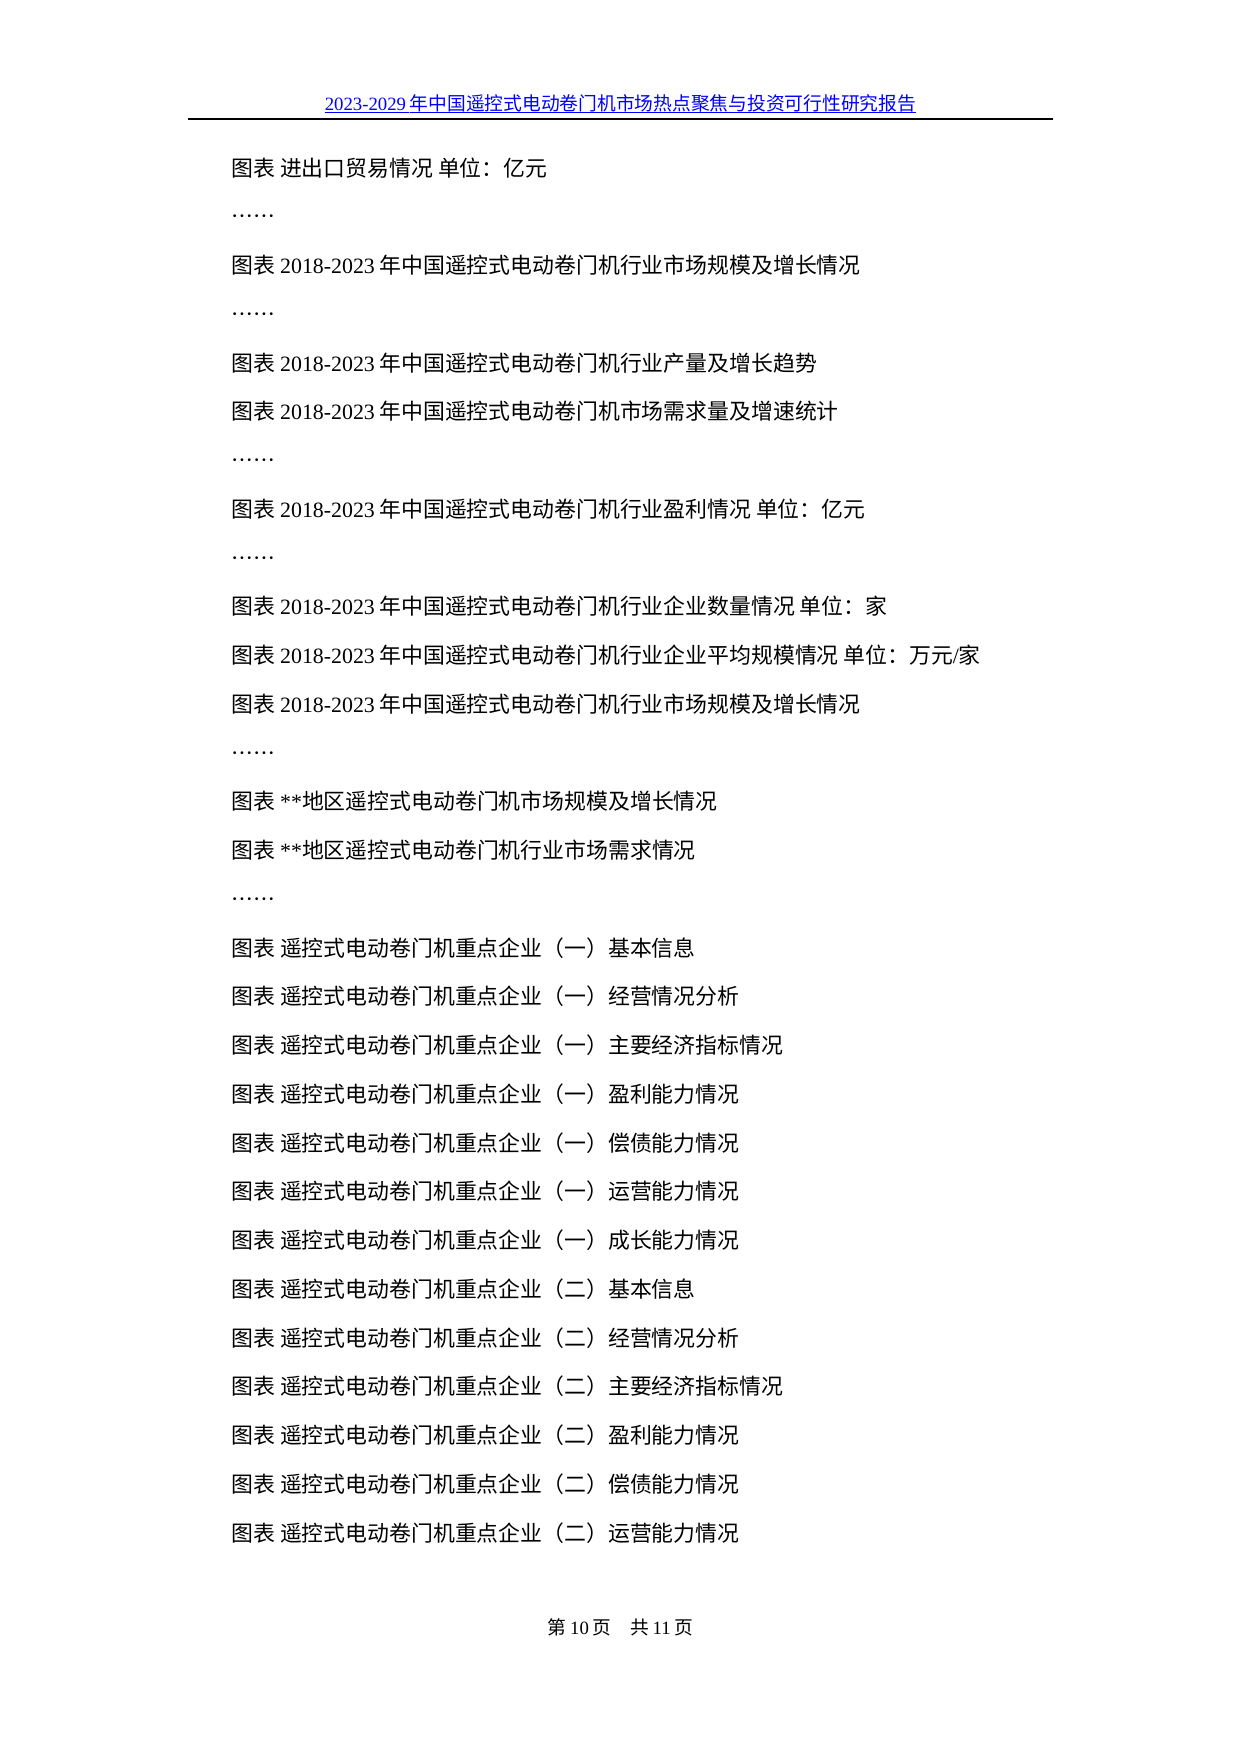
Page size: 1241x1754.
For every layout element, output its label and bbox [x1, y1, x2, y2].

text [187, 150, 1053, 1548]
